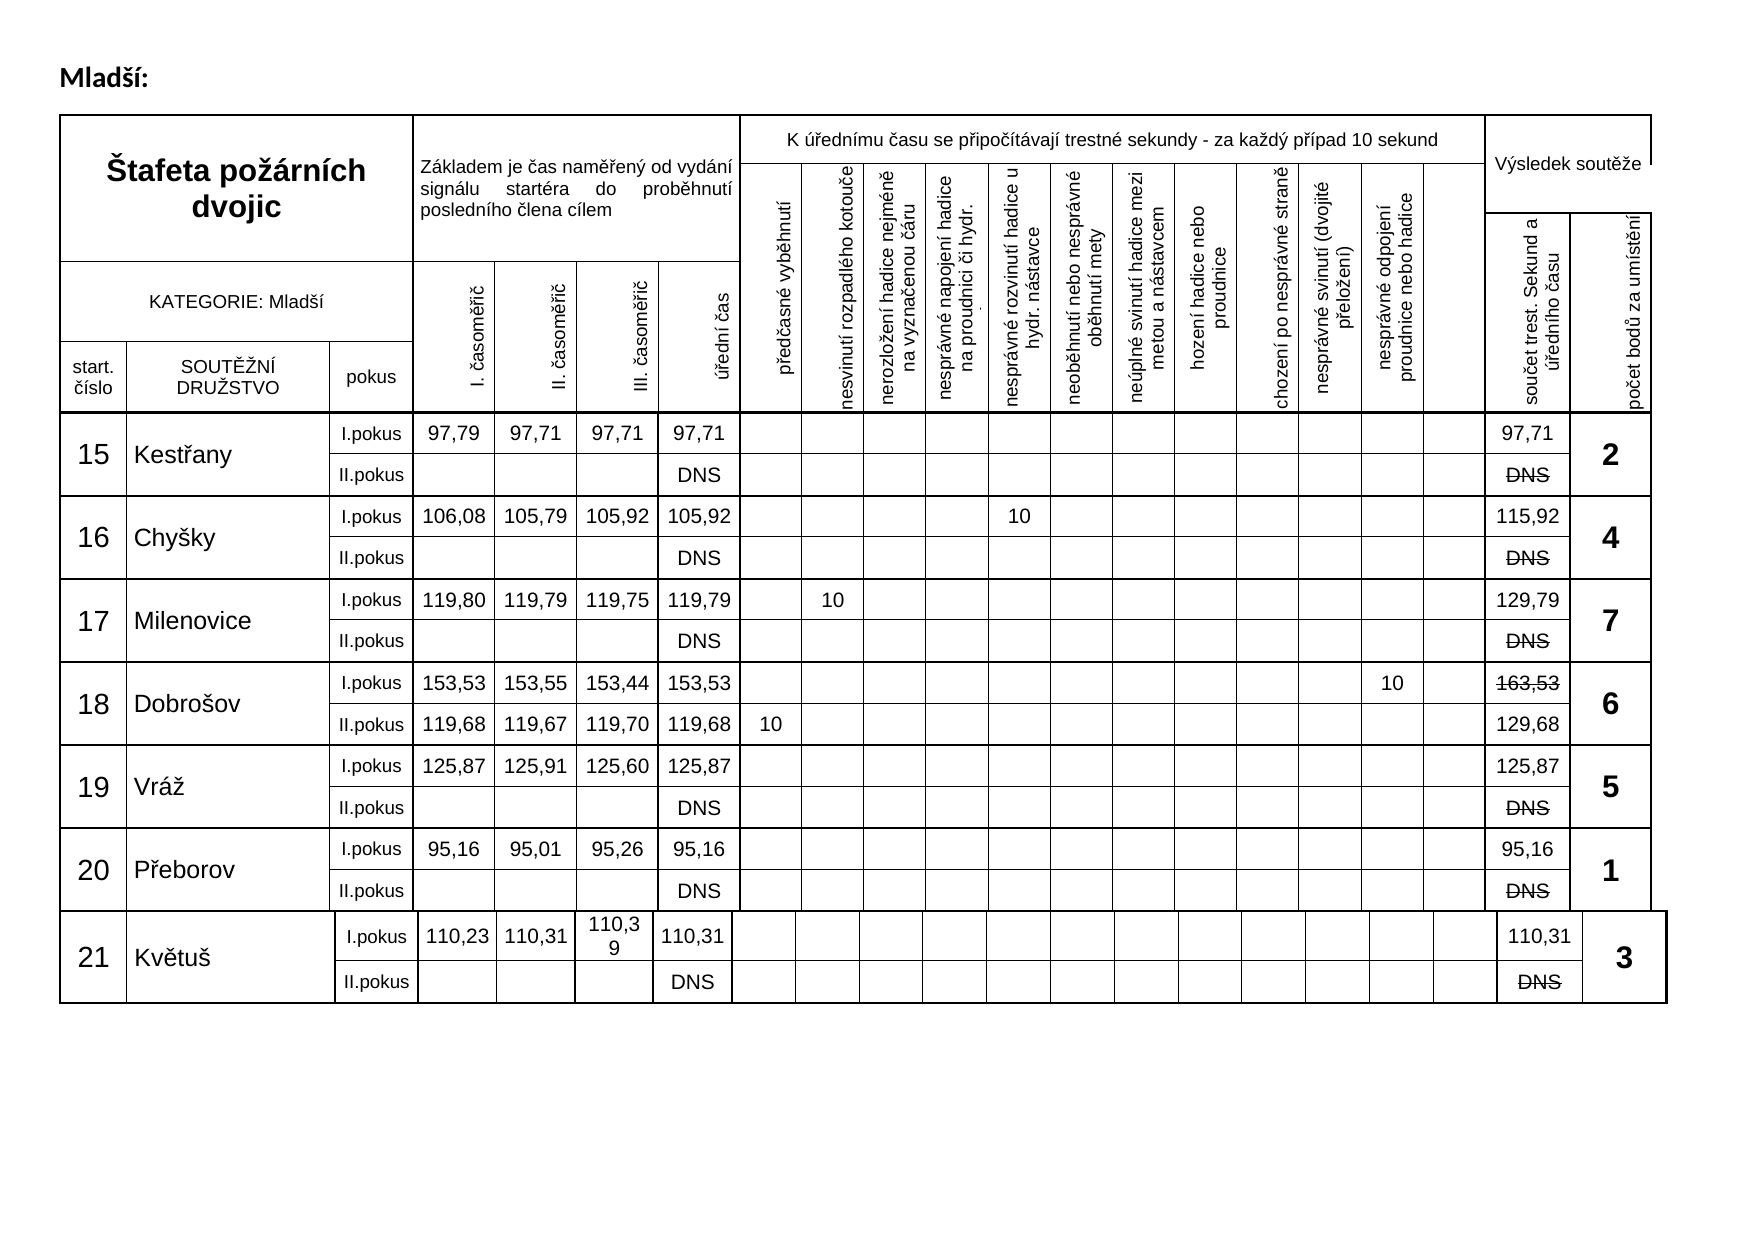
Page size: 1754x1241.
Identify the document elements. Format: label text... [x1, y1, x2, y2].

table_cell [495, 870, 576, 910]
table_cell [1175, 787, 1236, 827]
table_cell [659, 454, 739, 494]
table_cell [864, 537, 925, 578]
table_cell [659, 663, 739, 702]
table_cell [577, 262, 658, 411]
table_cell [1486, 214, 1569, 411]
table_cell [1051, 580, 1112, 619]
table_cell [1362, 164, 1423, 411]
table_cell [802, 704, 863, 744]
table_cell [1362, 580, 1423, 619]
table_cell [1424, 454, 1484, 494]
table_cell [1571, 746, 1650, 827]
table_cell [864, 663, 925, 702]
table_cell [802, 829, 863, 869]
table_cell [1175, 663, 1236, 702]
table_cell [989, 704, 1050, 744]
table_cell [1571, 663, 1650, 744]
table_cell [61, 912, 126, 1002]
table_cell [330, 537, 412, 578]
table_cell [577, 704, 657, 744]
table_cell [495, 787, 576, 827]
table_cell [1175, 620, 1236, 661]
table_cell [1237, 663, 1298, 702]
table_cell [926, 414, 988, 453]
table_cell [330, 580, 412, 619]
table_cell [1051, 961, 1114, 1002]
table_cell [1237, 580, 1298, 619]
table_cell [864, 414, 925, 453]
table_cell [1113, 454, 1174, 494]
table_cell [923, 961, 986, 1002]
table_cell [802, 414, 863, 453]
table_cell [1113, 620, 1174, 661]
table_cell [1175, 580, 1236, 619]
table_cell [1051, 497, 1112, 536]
text Mladší: [59, 59, 1695, 95]
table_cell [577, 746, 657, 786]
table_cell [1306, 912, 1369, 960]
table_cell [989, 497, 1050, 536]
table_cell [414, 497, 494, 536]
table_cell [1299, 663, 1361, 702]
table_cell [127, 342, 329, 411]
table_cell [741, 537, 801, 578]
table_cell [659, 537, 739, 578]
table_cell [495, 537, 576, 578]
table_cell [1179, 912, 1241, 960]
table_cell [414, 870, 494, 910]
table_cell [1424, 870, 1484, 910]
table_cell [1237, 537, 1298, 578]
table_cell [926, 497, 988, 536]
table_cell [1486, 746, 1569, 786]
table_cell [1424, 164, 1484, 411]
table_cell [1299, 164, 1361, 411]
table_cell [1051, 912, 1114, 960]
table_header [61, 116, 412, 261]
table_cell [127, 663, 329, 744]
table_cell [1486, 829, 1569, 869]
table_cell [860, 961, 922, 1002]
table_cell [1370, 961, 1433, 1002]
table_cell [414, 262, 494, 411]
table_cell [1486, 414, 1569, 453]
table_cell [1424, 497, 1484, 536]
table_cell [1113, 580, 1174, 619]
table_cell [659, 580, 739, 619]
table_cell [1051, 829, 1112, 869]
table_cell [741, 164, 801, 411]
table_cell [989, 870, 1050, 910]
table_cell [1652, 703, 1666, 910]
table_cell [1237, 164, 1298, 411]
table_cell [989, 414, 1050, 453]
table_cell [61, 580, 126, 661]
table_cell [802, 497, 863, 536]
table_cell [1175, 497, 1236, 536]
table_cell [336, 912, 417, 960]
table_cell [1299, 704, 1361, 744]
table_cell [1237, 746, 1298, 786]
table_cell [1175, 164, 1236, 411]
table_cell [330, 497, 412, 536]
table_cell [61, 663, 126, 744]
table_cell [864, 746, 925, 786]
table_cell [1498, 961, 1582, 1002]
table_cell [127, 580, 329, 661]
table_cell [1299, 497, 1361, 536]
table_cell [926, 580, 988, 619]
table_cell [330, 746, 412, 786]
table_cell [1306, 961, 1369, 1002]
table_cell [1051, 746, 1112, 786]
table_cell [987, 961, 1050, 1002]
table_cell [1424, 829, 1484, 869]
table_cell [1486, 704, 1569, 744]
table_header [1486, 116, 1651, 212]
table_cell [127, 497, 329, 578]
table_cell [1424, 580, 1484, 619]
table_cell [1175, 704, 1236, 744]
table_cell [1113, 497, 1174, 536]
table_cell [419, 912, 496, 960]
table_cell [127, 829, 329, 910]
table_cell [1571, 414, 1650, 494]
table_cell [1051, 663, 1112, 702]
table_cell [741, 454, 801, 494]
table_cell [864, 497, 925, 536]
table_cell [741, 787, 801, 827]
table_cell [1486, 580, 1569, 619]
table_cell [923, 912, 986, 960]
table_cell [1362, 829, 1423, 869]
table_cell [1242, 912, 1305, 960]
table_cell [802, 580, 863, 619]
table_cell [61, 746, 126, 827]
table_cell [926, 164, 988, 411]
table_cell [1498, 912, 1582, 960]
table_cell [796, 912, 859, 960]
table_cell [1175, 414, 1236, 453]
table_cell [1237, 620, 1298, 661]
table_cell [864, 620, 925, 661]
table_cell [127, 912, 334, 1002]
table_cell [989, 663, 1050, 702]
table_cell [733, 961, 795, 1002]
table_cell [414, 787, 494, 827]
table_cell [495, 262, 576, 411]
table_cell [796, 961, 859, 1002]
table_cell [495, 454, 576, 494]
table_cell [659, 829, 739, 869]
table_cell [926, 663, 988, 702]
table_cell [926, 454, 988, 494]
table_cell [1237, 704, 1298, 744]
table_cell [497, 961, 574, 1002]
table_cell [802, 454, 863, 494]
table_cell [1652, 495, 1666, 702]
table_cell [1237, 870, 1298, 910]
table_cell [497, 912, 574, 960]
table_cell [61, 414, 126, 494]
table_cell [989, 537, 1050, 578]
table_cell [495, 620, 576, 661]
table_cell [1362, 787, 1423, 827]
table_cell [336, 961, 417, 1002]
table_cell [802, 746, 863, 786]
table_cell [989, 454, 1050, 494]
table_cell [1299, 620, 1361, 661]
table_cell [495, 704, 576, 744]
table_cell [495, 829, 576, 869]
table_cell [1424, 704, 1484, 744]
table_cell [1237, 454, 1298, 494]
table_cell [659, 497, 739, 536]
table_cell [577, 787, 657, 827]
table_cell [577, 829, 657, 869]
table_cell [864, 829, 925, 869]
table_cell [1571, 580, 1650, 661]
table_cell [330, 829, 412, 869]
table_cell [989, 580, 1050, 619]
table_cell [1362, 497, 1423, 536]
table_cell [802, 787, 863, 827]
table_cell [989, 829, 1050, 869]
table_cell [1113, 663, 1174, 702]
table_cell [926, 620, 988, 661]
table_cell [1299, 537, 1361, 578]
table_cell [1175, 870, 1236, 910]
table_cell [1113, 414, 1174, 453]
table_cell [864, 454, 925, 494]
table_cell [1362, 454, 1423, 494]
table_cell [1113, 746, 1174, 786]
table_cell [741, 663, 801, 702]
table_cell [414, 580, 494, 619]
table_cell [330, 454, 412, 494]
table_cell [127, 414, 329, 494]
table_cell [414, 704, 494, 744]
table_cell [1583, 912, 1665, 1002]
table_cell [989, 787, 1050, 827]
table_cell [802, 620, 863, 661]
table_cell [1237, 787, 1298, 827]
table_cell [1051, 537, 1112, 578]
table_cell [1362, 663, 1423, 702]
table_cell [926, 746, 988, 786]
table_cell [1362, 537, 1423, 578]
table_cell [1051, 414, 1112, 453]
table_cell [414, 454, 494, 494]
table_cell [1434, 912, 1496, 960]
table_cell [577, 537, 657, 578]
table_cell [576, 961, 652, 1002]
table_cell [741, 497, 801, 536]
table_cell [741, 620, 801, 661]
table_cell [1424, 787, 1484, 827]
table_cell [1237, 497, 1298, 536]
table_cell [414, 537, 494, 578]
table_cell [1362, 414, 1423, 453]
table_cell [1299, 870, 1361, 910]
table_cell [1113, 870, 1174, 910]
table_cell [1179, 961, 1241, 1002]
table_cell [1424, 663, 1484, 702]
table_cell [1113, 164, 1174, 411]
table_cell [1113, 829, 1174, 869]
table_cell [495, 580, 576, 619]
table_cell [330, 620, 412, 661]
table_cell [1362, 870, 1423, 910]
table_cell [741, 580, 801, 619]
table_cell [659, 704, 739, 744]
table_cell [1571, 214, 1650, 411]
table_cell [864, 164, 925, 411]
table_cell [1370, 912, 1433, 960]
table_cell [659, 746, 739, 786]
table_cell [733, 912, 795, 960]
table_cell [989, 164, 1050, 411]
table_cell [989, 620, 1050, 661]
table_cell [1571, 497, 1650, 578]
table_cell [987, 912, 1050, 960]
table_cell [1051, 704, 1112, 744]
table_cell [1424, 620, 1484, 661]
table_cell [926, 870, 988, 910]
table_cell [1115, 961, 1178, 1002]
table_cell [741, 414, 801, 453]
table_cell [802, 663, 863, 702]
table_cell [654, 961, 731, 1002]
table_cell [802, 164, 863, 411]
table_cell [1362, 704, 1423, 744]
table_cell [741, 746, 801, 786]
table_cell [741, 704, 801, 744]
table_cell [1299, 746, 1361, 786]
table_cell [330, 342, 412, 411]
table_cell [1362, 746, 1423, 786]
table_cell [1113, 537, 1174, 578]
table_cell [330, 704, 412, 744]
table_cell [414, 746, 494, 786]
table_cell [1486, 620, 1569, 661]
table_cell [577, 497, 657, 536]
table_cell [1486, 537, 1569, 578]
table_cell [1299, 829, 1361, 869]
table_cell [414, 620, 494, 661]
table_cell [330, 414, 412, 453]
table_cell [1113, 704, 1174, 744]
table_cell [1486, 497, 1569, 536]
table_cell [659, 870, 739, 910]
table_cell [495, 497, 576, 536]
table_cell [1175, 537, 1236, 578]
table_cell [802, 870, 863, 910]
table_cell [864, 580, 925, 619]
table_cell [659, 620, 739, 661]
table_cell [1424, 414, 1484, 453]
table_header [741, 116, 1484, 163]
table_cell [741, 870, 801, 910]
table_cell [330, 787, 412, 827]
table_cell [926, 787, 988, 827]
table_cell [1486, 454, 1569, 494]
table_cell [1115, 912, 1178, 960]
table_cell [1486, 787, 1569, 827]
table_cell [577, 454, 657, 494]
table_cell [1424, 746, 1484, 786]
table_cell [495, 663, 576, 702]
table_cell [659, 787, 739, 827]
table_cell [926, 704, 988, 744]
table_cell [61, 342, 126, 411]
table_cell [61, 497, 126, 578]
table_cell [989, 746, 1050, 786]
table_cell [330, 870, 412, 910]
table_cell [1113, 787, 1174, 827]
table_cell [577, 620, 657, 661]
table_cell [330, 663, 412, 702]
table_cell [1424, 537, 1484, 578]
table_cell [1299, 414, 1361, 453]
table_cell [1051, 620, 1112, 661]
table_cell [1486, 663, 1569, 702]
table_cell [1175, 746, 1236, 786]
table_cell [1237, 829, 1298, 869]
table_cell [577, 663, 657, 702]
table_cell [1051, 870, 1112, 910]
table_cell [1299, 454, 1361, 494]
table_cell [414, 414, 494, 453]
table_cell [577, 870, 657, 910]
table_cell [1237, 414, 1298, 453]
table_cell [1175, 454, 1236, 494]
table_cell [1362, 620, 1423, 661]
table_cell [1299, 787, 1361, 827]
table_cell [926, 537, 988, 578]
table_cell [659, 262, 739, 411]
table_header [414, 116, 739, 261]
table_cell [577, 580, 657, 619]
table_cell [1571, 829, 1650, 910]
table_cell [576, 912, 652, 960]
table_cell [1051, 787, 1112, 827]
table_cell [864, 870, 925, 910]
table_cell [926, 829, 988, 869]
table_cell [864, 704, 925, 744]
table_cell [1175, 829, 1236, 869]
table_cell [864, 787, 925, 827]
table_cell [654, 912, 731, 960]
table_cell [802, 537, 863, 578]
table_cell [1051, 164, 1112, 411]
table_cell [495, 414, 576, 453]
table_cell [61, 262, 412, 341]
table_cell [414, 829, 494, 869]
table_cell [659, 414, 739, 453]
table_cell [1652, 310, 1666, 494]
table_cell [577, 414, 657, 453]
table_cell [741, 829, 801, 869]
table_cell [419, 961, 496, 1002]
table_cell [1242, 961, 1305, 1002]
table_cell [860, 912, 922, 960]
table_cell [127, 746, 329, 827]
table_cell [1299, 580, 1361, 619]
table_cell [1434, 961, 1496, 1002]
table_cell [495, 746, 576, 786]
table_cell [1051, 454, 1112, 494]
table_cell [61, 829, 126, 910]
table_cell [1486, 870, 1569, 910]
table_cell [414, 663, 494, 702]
